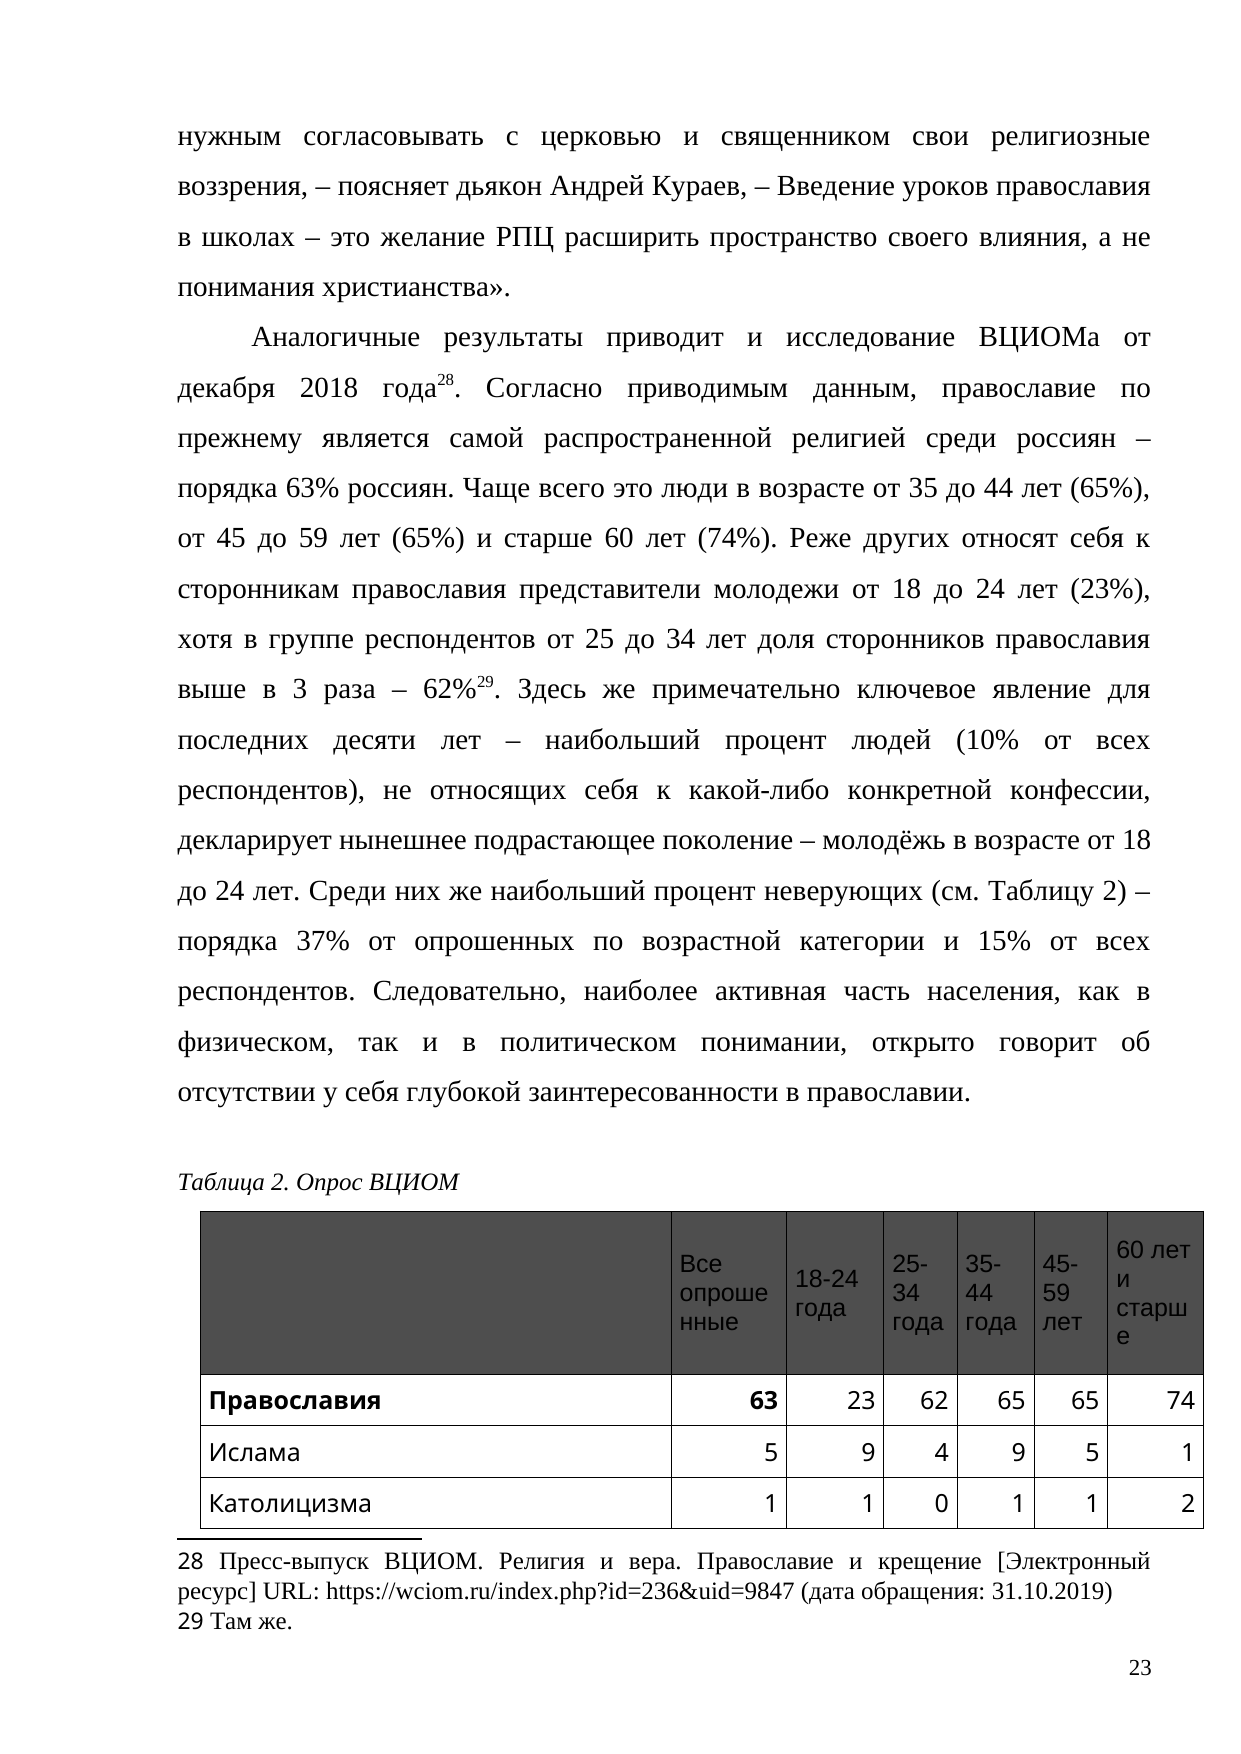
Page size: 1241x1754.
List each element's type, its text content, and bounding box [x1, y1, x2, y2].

table_header Все опрошенные [672, 1212, 786, 1374]
table_header [201, 1212, 671, 1374]
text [177, 118, 1152, 303]
table_cell 74 [1108, 1375, 1203, 1425]
table_cell 5 [672, 1426, 786, 1477]
table_cell 0 [884, 1478, 957, 1528]
text Таблица 2. Опрос ВЦИОМ [177, 1167, 1152, 1196]
table_cell 1 [1108, 1426, 1203, 1477]
table_header 25-34 года [884, 1212, 957, 1374]
table_cell 23 [787, 1375, 883, 1425]
table_cell 9 [787, 1426, 883, 1477]
table_cell Ислама [201, 1426, 671, 1477]
table_header 60 лет и старше [1108, 1212, 1203, 1374]
table_cell 9 [958, 1426, 1034, 1477]
table_cell 65 [1035, 1375, 1107, 1425]
table_cell Православия [201, 1375, 671, 1425]
table_header 35-44 года [958, 1212, 1034, 1374]
table_header 45-59 лет [1035, 1212, 1107, 1374]
table_header 18-24 года [787, 1212, 883, 1374]
table_cell 65 [958, 1375, 1034, 1425]
table_cell 1 [787, 1478, 883, 1528]
table_cell Католицизма [201, 1478, 671, 1528]
text Аналогичные результаты приводит и исследование ВЦИОМа от декабря 2018 года. Согласно приводимым данным, православие по прежнему является самой распространенной религией среди россиян – порядка 63% россиян. Чаще всего это люди в возрасте от 35 до 44 лет (65%), от 45 до 59 лет (65%) и старше 60 лет (74%). Реже других относят себя к сторонникам православия представители молодежи от 18 до 24 лет (23%), хотя в группе респондентов от 25 до 34 лет доля сторонников православия выше в 3 раза – 62%. Здесь же примечательно ключевое явление для последних десяти лет – наибольший процент людей (10% от всех респондентов), не относящих себя к какой-либо конкретной конфессии, декларирует нынешнее подрастающее поколение – молодёжь в возрасте от 18 до 24 лет. Среди них же наибольший процент неверующих (см. Таблицу 2) – порядка 37% от опрошенных по возрастной категории и 15% от всех респондентов. Следовательно, наиболее активная часть населения, как в физическом, так и в политическом понимании, открыто говорит об отсутствии у себя глубокой заинтересованности в православии. [177, 319, 1152, 1108]
table_cell 1 [672, 1478, 786, 1528]
table_cell 5 [1035, 1426, 1107, 1477]
table_cell 4 [884, 1426, 957, 1477]
table_cell 1 [1035, 1478, 1107, 1528]
table_cell 1 [958, 1478, 1034, 1528]
table_cell 2 [1108, 1478, 1203, 1528]
table_cell 63 [672, 1375, 786, 1425]
table_cell 62 [884, 1375, 957, 1425]
